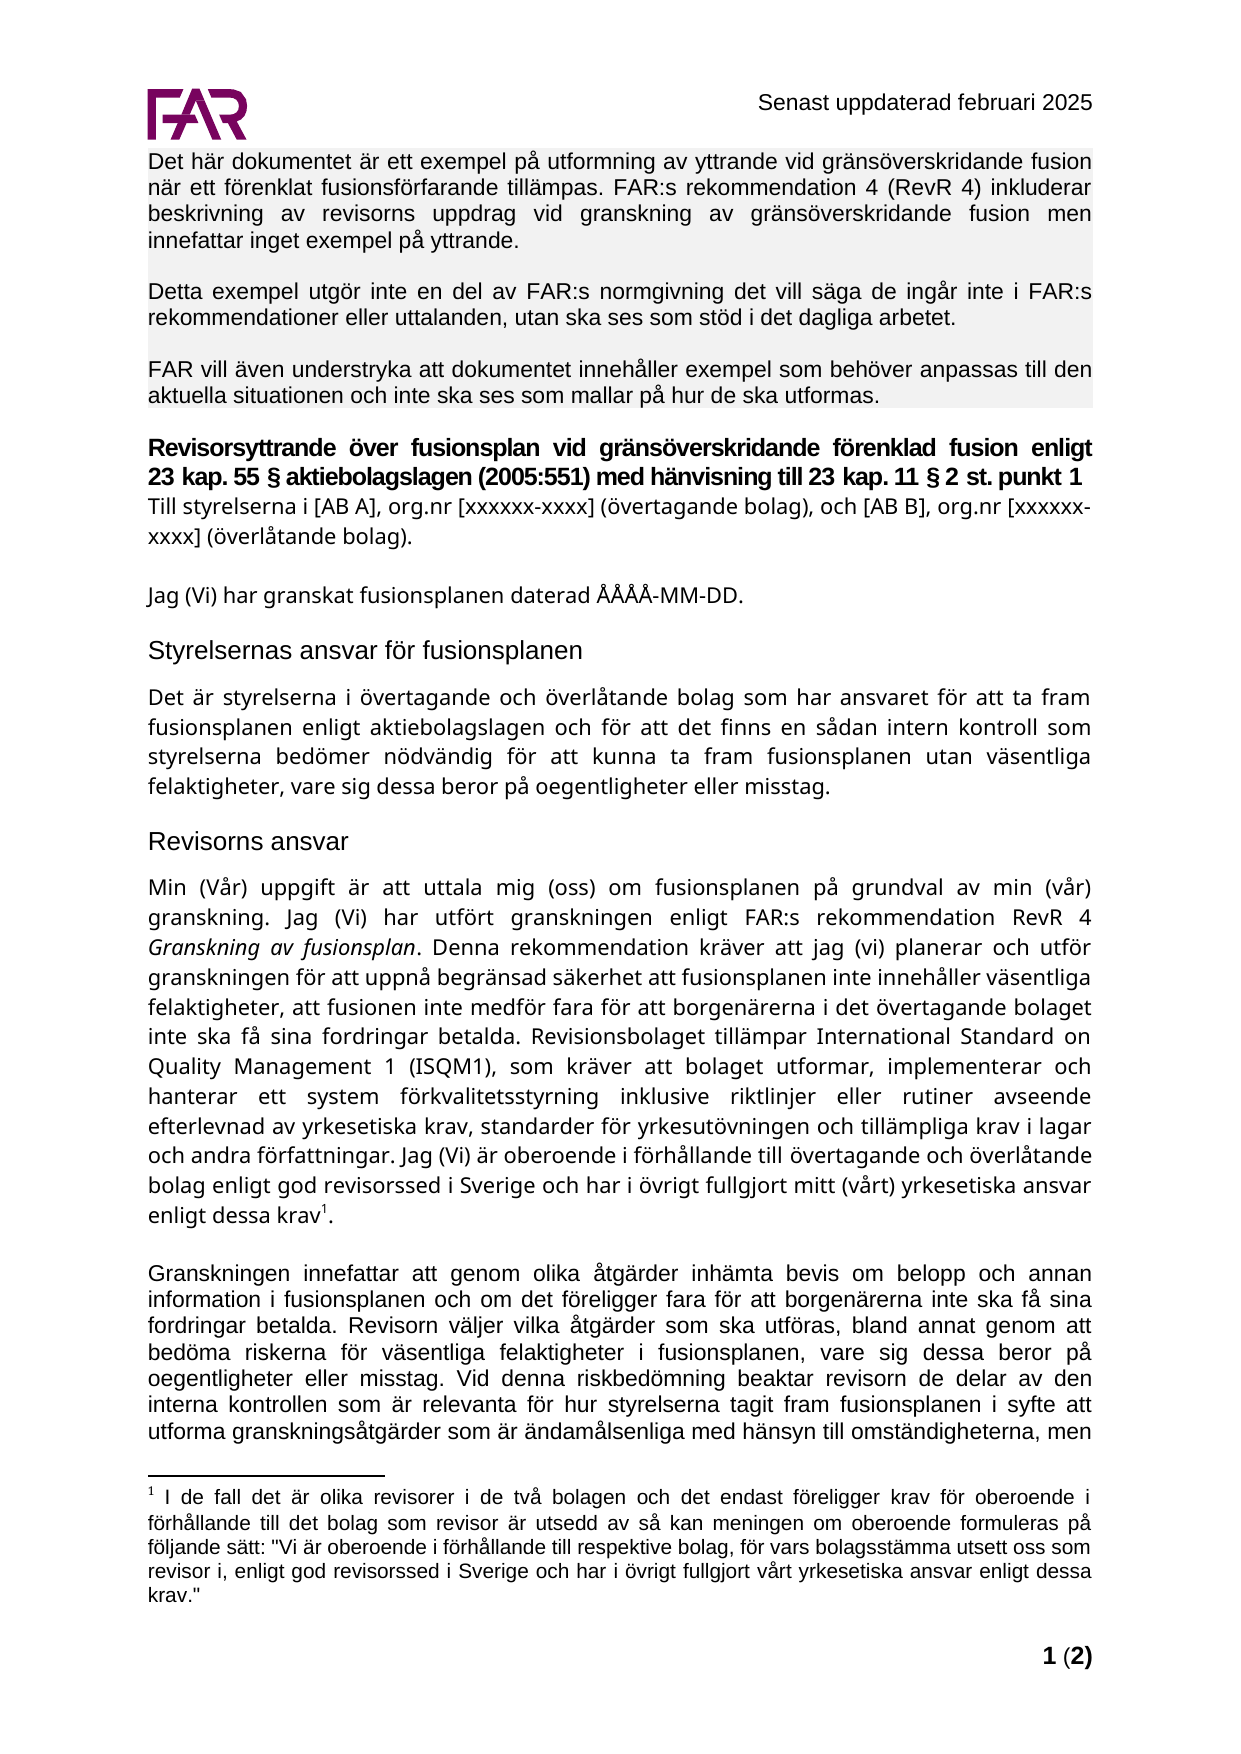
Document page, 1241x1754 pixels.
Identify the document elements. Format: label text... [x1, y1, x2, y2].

text Jag (Vi) har granskat fusionsplanen daterad ÅÅÅÅ-MM-DD. [148, 580, 1093, 610]
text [148, 1260, 1093, 1444]
text Till styrelserna i [AB A], org.nr [xxxxxx-xxxx] (övertagande bolag), och [AB B], org.nr [xxxxxx-xxxx] (överlåtande bolag). [148, 491, 1093, 551]
text FAR vill även understryka att dokumentet innehåller exempel som behöver anpassas till den aktuella situationen och inte ska ses som mallar på hur de ska utformas. [148, 356, 1093, 408]
subtitle Revisorns ansvar [148, 826, 1093, 856]
text Det är styrelserna i övertagande och överlåtande bolag som har ansvaret för att ta fram fusionsplanen enligt aktiebolagslagen och för att det finns en sådan intern kontroll som styrelserna bedömer nödvändig för att kunna ta fram fusionsplanen utan väsentliga felaktigheter, vare sig dessa beror på oegentligheter eller misstag. [148, 682, 1093, 801]
text Det här dokumentet är ett exempel på utformning av yttrande vid gränsöverskridande fusion när ett förenklat fusionsförfarande tillämpas. FAR:s rekommendation 4 (RevR 4) inkluderar beskrivning av revisorns uppdrag vid granskning av gränsöverskridande fusion men innefattar inget exempel på yttrande. [148, 148, 1093, 253]
text Detta exempel utgör inte en del av FAR:s normgivning det vill säga de ingår inte i FAR:s rekommendationer eller uttalanden, utan ska ses som stöd i det dagliga arbetet. [148, 278, 1093, 331]
text Min (Vår) uppgift är att uttala mig (oss) om fusionsplanen på grundval av min (vår) granskning. Jag (Vi) har utfört granskningen enligt FAR:s rekommendation RevR 4 Granskning av fusionsplan. Denna rekommendation kräver att jag (vi) planerar och utför granskningen för att uppnå begränsad säkerhet att fusionsplanen inte innehåller väsentliga felaktigheter, att fusionen inte medför fara för att borgenärerna i det övertagande bolaget inte ska få sina fordringar betalda. Revisionsbolaget tillämpar International Standard on Quality Management 1 (ISQM1), som kräver att bolaget utformar, implementerar och hanterar ett system förkvalitetsstyrning inklusive riktlinjer eller rutiner avseende efterlevnad av yrkesetiska krav, standarder för yrkesutövningen och tillämpliga krav i lagar och andra författningar. Jag (Vi) är oberoende i förhållande till övertagande och överlåtande bolag enligt god revisorssed i Sverige och har i övrigt fullgjort mitt (vårt) yrkesetiska ansvar enligt dessa krav. [148, 872, 1093, 1230]
title Revisorsyttrande över fusionsplan vid gränsöverskridande förenklad fusion enligt 23 kap. 55 § aktiebolagslagen (2005:551) med hänvisning till 23 kap. 11 § 2 st. punkt 1 [148, 433, 1093, 491]
subtitle Styrelsernas ansvar för fusionsplanen [148, 635, 1093, 665]
